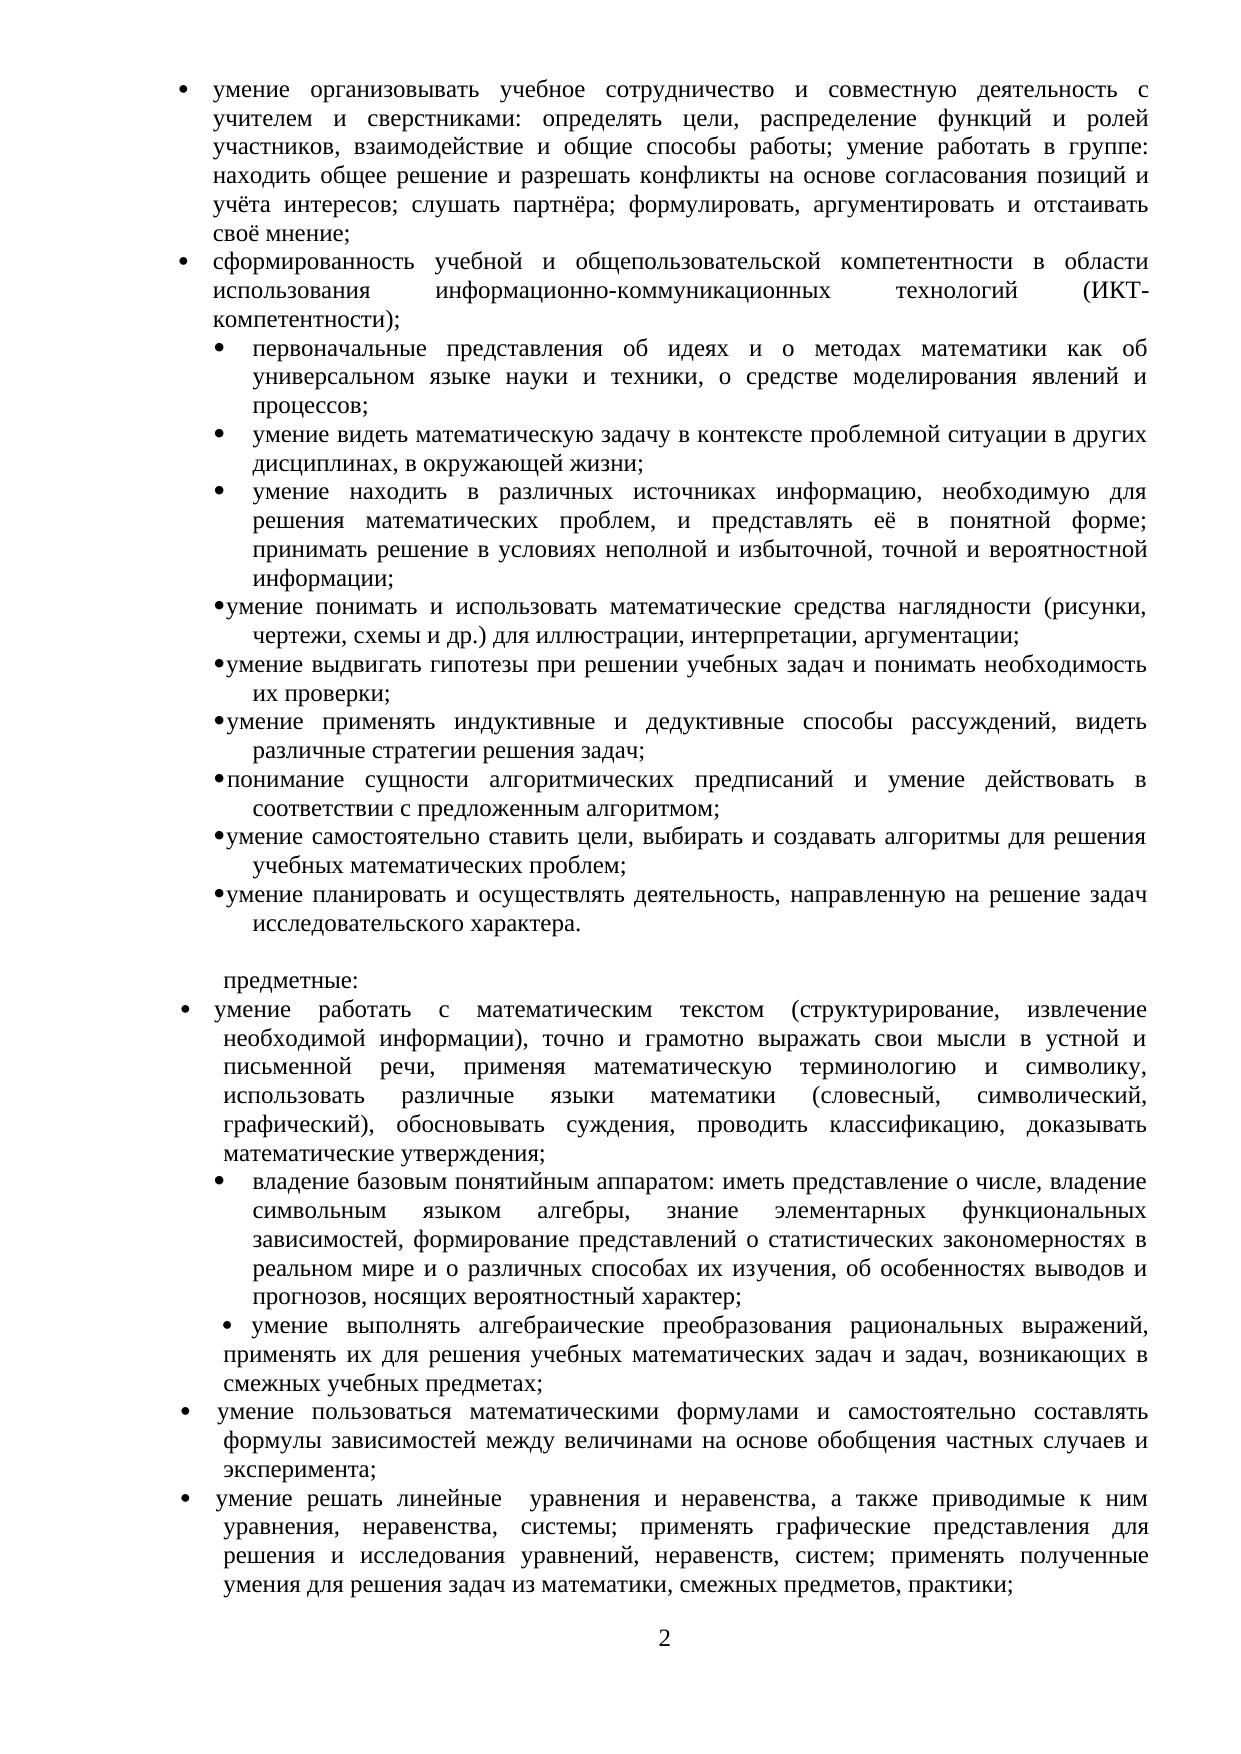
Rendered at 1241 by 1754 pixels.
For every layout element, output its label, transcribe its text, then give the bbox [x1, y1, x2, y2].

list владение базовым понятийным аппаратом: иметь представление о числе, владение символьным языком алгебры, знание элементарных функциональных зависимостей, формирование представлений о статистических закономерностях в реальном мире и о различных способах их изучения, об особенностях выводов и прогнозов, носящих вероятностный характер; [215, 1166, 1147, 1310]
list умение планировать и осуществлять деятельность, направленную на решение задач исследовательского характера. [215, 879, 1147, 936]
list умение видеть математическую задачу в контексте проблемной ситуации в других дисциплинах, в окружающей жизни; [215, 419, 1147, 476]
list умение применять индуктивные и дедуктивные способы рассуждений, видеть различные стратегии решения задач; [215, 706, 1147, 764]
list умение самостоятельно ставить цели, выбирать и создавать алгоритмы для решения учебных математических проблем; [215, 821, 1147, 879]
text предметные: [223, 965, 1152, 994]
list умение выполнять алгебраические преобразования рациональных выражений, применять их для решения учебных математических задач и задач, возникающих в смежных учебных предметах; [223, 1310, 1149, 1396]
list умение организовывать учебное сотрудничество и совместную деятельность с учителем и сверстниками: определять цели, распределение функций и ролей участников, взаимодействие и общие способы работы; умение работать в группе: находить общее решение и разрешать конфликты на основе согласования позиций и учёта интересов; слушать партнёра; формулировать, аргументировать и отстаивать своё мнение; [179, 74, 1149, 246]
list сформированность учебной и общепользовательской компетентности в области использования информационно-коммуникационных технологий (ИКТ-компетентности); [179, 246, 1149, 333]
list умение понимать и использовать математические средства наглядности (рисунки, чертежи, схемы и др.) для иллюстрации, интерпретации, аргументации; [215, 591, 1147, 649]
list умение выдвигать гипотезы при решении учебных задач и понимать необходимость их проверки; [215, 649, 1147, 706]
list первоначальные представления об идеях и о методах математики как об универсальном языке науки и техники, о средстве моделирования явлений и процессов; [215, 333, 1147, 419]
list умение пользоваться математическими формулами и самостоятельно составлять формулы зависимостей между величинами на основе обобщения частных случаев и эксперимента; [181, 1396, 1149, 1483]
list умение решать линейные уравнения и неравенства, а также приводимые к ним уравнения, неравенства, системы; применять графические представления для решения и исследования уравнений, неравенств, систем; применять полученные умения для решения задач из математики, смежных предметов, практики; [181, 1483, 1149, 1598]
list понимание сущности алгоритмических предписаний и умение действовать в соответствии с предложенным алгоритмом; [215, 764, 1147, 821]
list умение находить в различных источниках информацию, необходимую для решения математических проблем, и представлять её в понятной форме; принимать решение в условиях неполной и избыточной, точной и вероятностной информации; [215, 476, 1147, 591]
list умение работать с математическим текстом (структурирование, извлечение необходимой информации), точно и грамотно выражать свои мысли в устной и письменной речи, применяя математическую терминологию и символику, использовать различные языки математики (словесный, символический, графический), обосновывать суждения, проводить классификацию, доказывать математические утверждения; [181, 994, 1147, 1166]
